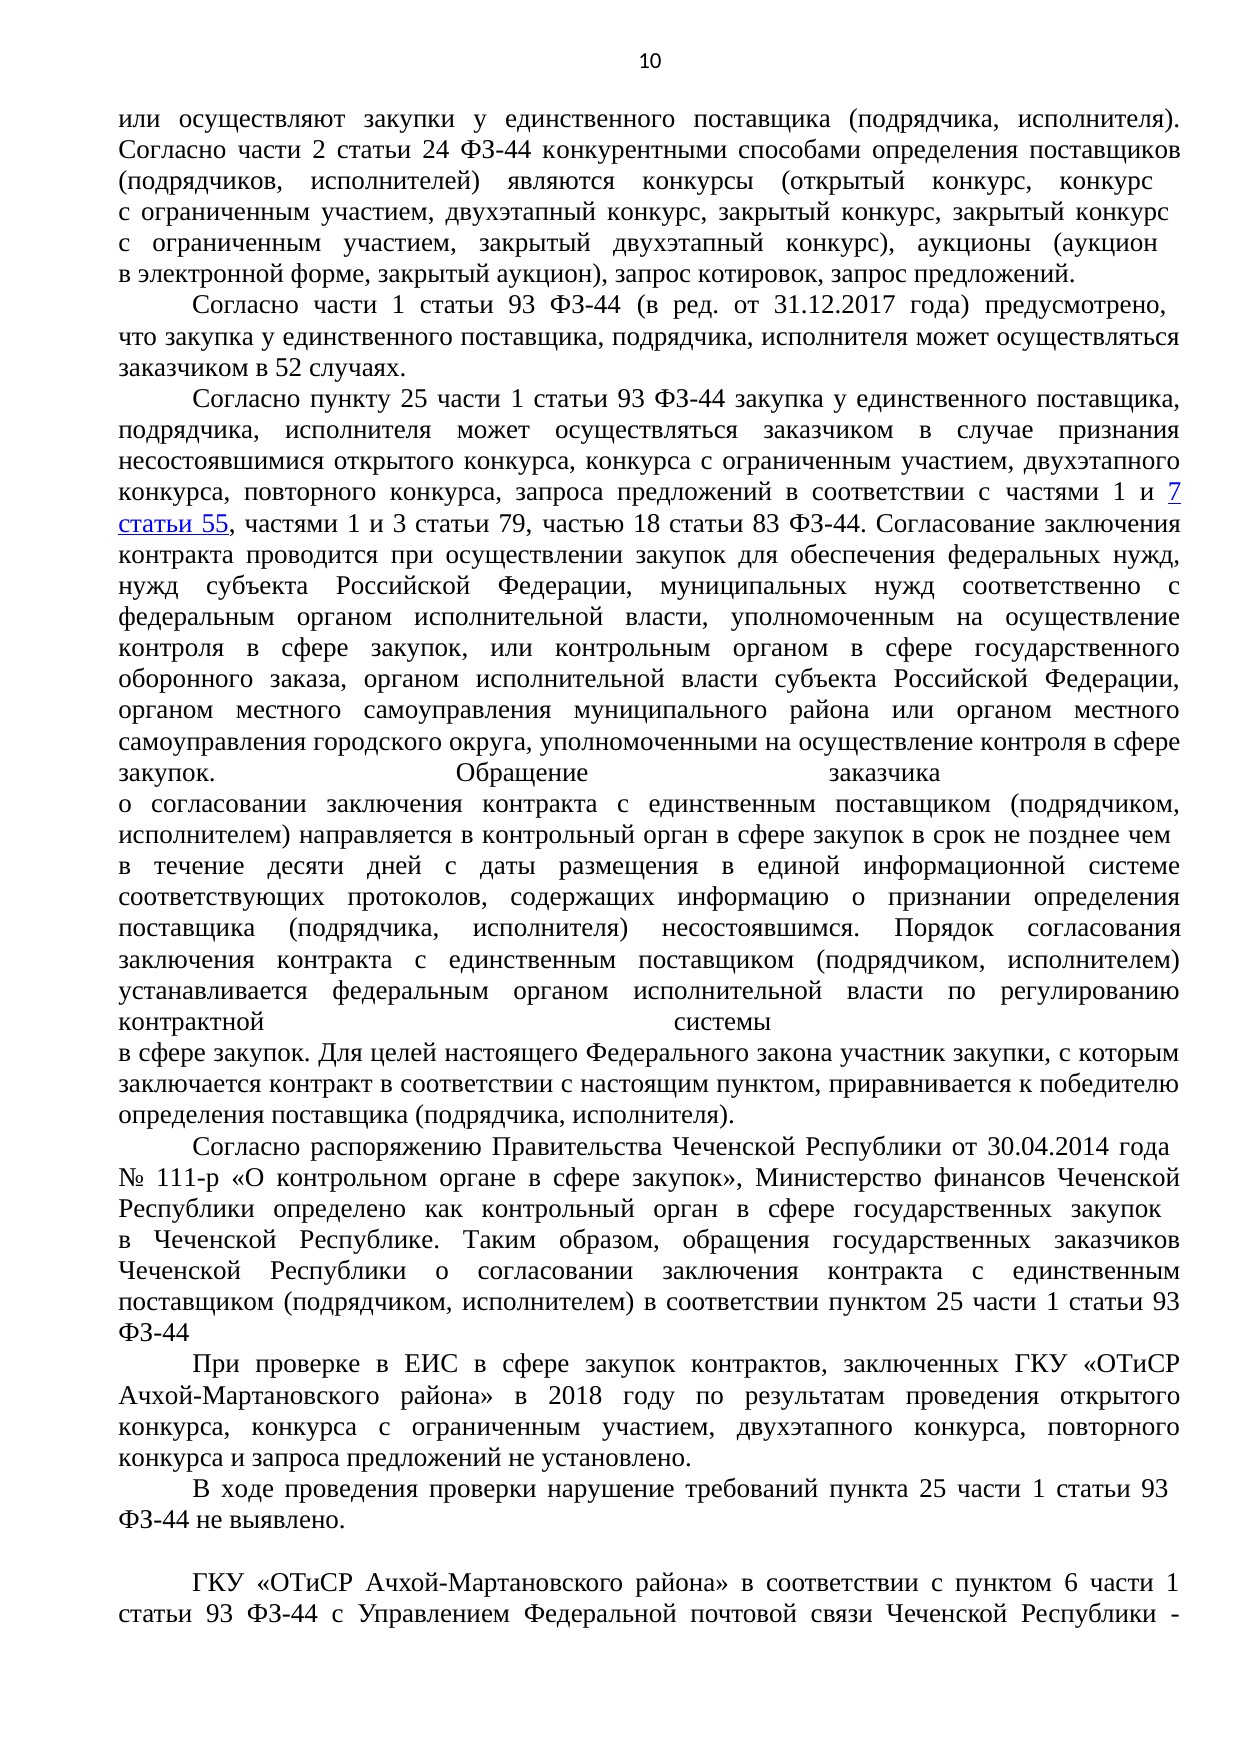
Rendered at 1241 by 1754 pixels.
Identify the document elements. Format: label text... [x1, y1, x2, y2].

text Согласно пункту 25 части 1 статьи 93 ФЗ-44 закупка у единственного поставщика, подрядчика, исполнителя может осуществляться заказчиком в случае признания несостоявшимися открытого конкурса, конкурса с ограниченным участием, двухэтапного конкурса, повторного конкурса, запроса предложений в соответствии с частями 1 и 7 статьи 55, частями 1 и 3 статьи 79, частью 18 статьи 83 ФЗ-44. Согласование заключения контракта проводится при осуществлении закупок для обеспечения федеральных нужд, нужд субъекта Российской Федерации, муниципальных нужд соответственно с федеральным органом исполнительной власти, уполномоченным на осуществление контроля в сфере закупок, или контрольным органом в сфере государственного оборонного заказа, органом исполнительной власти субъекта Российской Федерации, органом местного самоуправления муниципального района или органом местного самоуправления городского округа, уполномоченными на осуществление контроля в сфере закупок. Обращение заказчика о согласовании заключения контракта с единственным поставщиком (подрядчиком, исполнителем) направляется в контрольный орган в сфере закупок в срок не позднее чем в течение десяти дней с даты размещения в единой информационной системе соответствующих протоколов, содержащих информацию о признании определения поставщика (подрядчика, исполнителя) несостоявшимся. Порядок согласования заключения контракта с единственным поставщиком (подрядчиком, исполнителем) устанавливается федеральным органом исполнительной власти по регулированию контрактной системы в сфере закупок. Для целей настоящего Федерального закона участник закупки, с которым заключается контракт в соответствии с настоящим пунктом, приравнивается к победителю определения поставщика (подрядчика, исполнителя). [118, 382, 1181, 1129]
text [118, 102, 1181, 289]
text В ходе проведения проверки нарушение требований пункта 25 части 1 статьи 93 ФЗ-44 не выявлено. [118, 1472, 1181, 1534]
text При проверке в ЕИС в сфере закупок контрактов, заключенных ГКУ «ОТиСР Ачхой-Мартановского района» в 2018 году по результатам проведения открытого конкурса, конкурса с ограниченным участием, двухэтапного конкурса, повторного конкурса и запроса предложений не установлено. [118, 1348, 1181, 1472]
text Согласно части 1 статьи 93 ФЗ-44 (в ред. от 31.12.2017 года) предусмотрено, что закупка у единственного поставщика, подрядчика, исполнителя может осуществляться заказчиком в 52 случаях. [118, 289, 1181, 382]
text Согласно распоряжению Правительства Чеченской Республики от 30.04.2014 года № 111-р «О контрольном органе в сфере закупок», Министерство финансов Чеченской Республики определено как контрольный орган в сфере государственных закупок в Чеченской Республике. Таким образом, обращения государственных заказчиков Чеченской Республики о согласовании заключения контракта с единственным поставщиком (подрядчиком, исполнителем) в соответствии пунктом 25 части 1 статьи 93 ФЗ-44 [118, 1129, 1181, 1348]
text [118, 1566, 1181, 1628]
